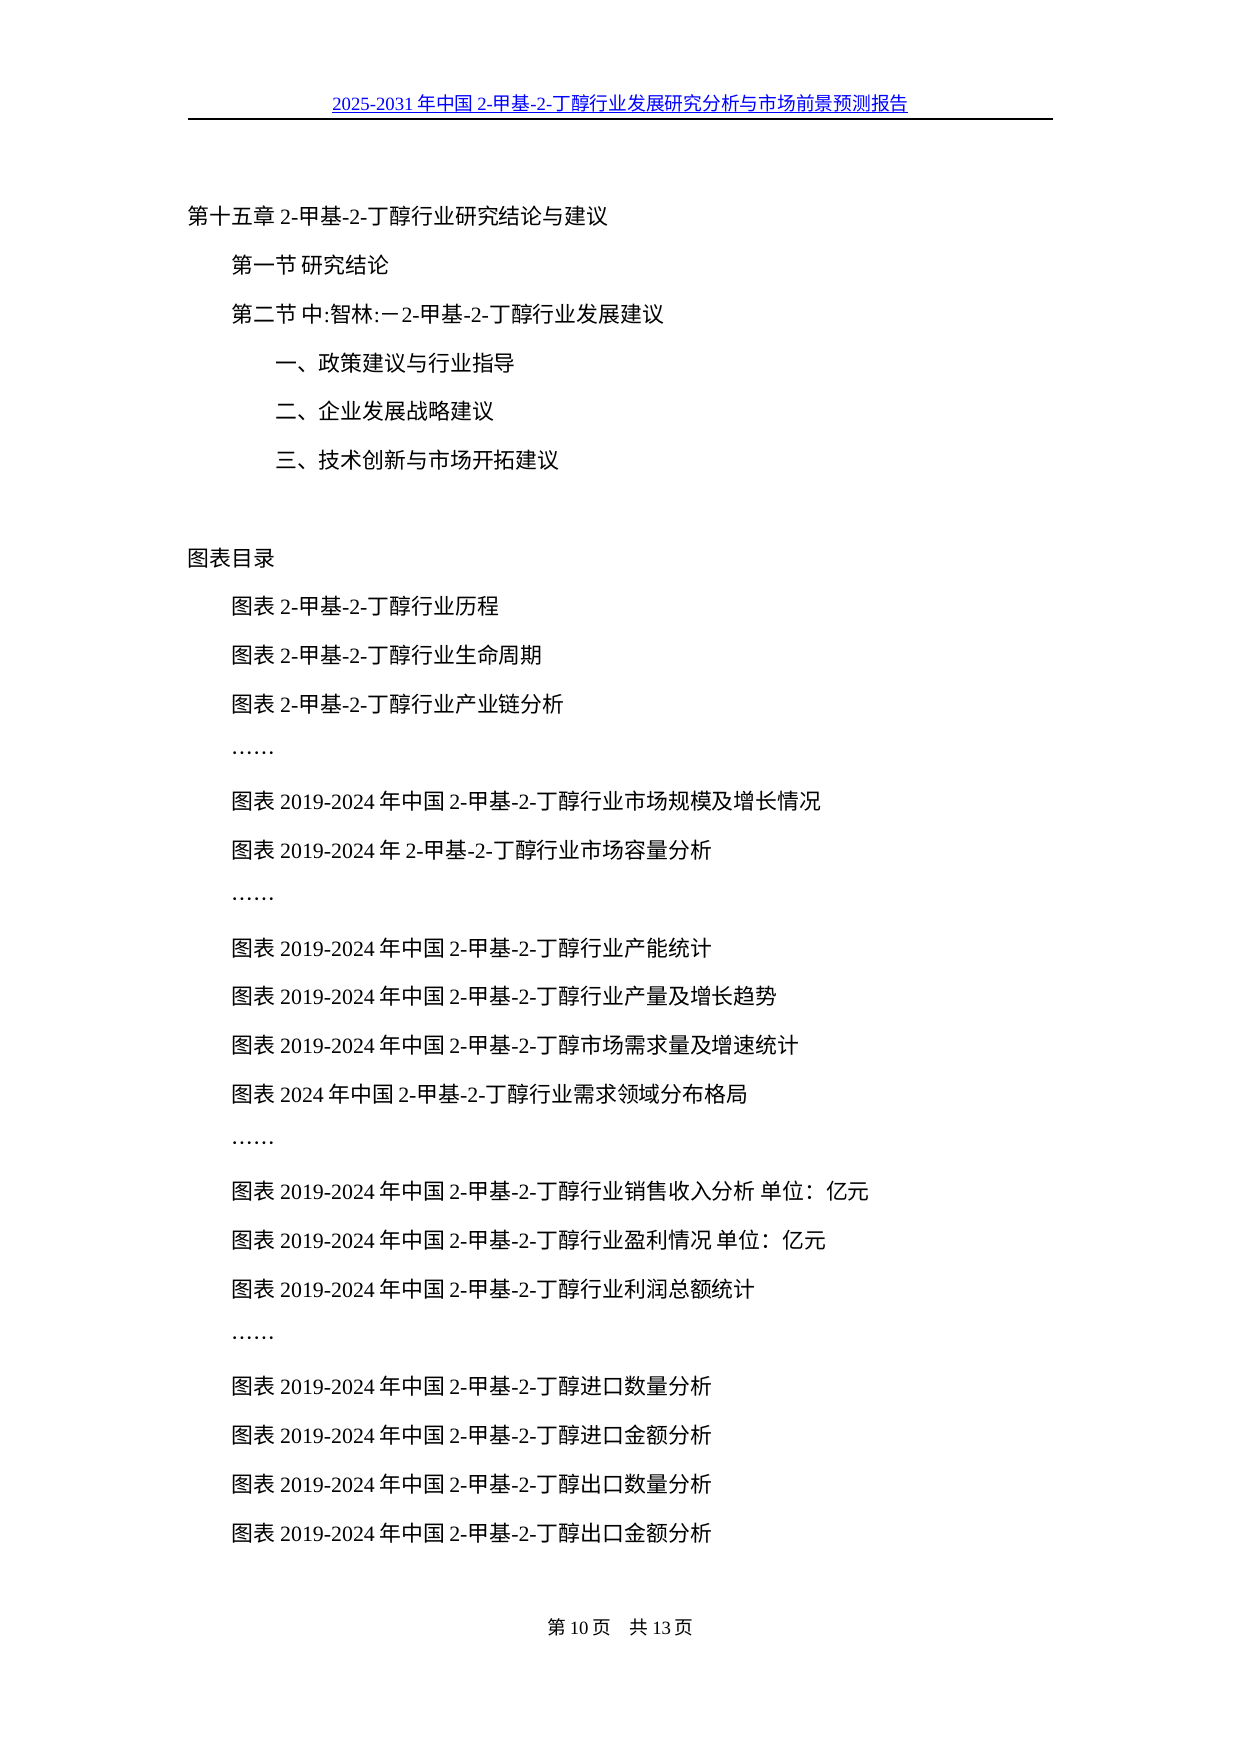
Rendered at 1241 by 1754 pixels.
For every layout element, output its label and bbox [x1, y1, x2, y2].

text [187, 150, 1053, 1548]
